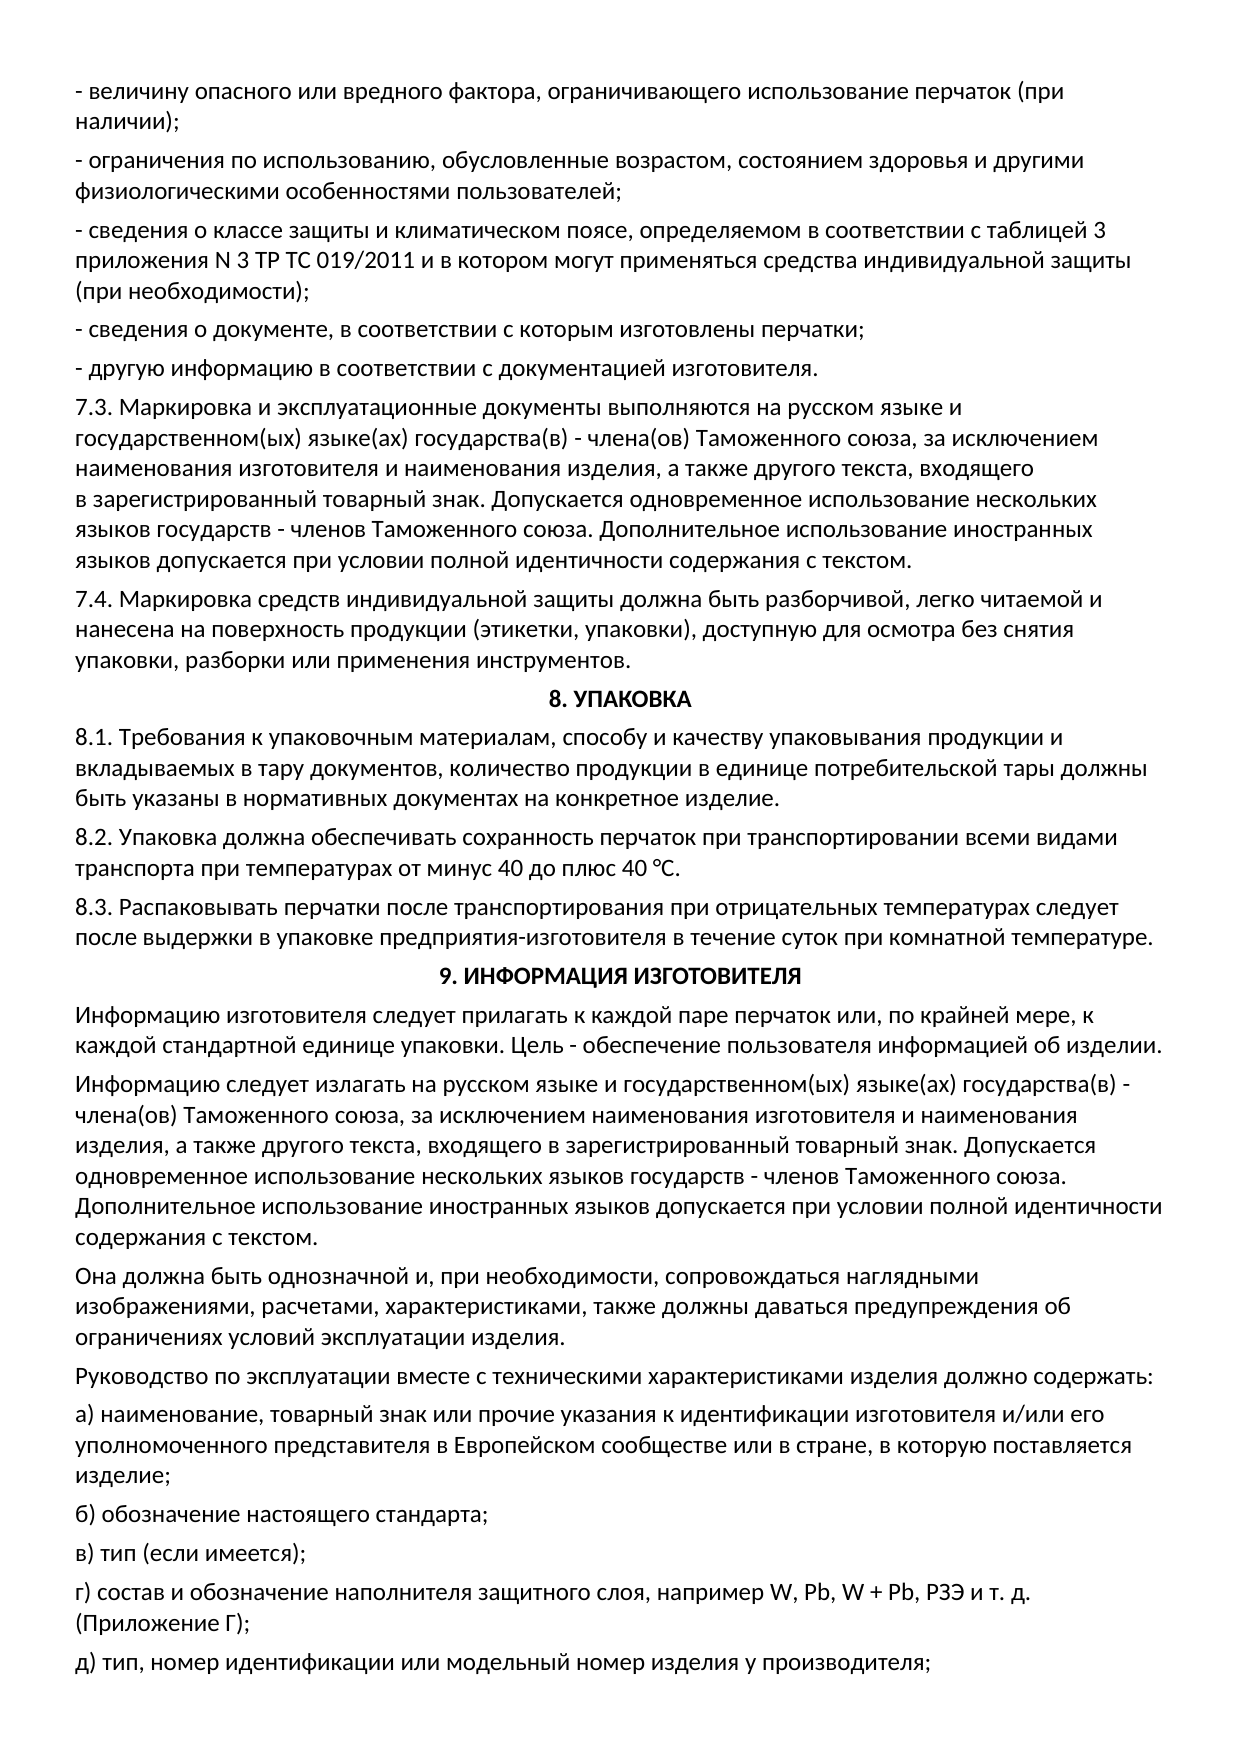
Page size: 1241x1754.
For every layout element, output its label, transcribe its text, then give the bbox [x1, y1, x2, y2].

text 7.4. Маркировка средств индивидуальной защиты должна быть разборчивой, легко читаемой и нанесена на поверхность продукции (этикетки, упаковки), доступную для осмотра без снятия упаковки, разборки или применения инструментов. [75, 583, 1165, 674]
text г) состав и обозначение наполнителя защитного слоя, например W, Pb, W + Pb, РЗЭ и т. д. (Приложение Г); [75, 1576, 1165, 1637]
text 8.1. Требования к упаковочным материалам, способу и качеству упаковывания продукции и вкладываемых в тару документов, количество продукции в единице потребительской тары должны быть указаны в нормативных документах на конкретное изделие. [75, 722, 1165, 813]
text 8.3. Распаковывать перчатки после транспортирования при отрицательных температурах следует после выдержки в упаковке предприятия-изготовителя в течение суток при комнатной температуре. [75, 891, 1165, 952]
text Руководство по эксплуатации вместе с техническими характеристиками изделия должно содержать: [75, 1360, 1165, 1390]
text 9. ИНФОРМАЦИЯ ИЗГОТОВИТЕЛЯ [75, 960, 1165, 991]
text 8.2. Упаковка должна обеспечивать сохранность перчаток при транспортировании всеми видами транспорта при температурах от минус 40 до плюс 40 °C. [75, 821, 1165, 882]
text 8. УПАКОВКА [75, 683, 1165, 713]
text - другую информацию в соответствии с документацией изготовителя. [75, 352, 1165, 383]
text а) наименование, товарный знак или прочие указания к идентификации изготовителя и/или его уполномоченного представителя в Европейском сообществе или в стране, в которую поставляется изделие; [75, 1399, 1165, 1490]
text - величину опасного или вредного фактора, ограничивающего использование перчаток (при наличии); [75, 75, 1165, 136]
text Информацию изготовителя следует прилагать к каждой паре перчаток или, по крайней мере, к каждой стандартной единице упаковки. Цель - обеспечение пользователя информацией об изделии. [75, 999, 1165, 1060]
text д) тип, номер идентификации или модельный номер изделия у производителя; [75, 1646, 1165, 1676]
text Информацию следует излагать на русском языке и государственном(ых) языке(ах) государства(в) - члена(ов) Таможенного союза, за исключением наименования изготовителя и наименования изделия, а также другого текста, входящего в зарегистрированный товарный знак. Допускается одновременное использование нескольких языков государств - членов Таможенного союза. Дополнительное использование иностранных языков допускается при условии полной идентичности содержания с текстом. [75, 1068, 1165, 1252]
text - сведения о документе, в соответствии с которым изготовлены перчатки; [75, 314, 1165, 344]
text 7.3. Маркировка и эксплуатационные документы выполняются на русском языке и государственном(ых) языке(ах) государства(в) - члена(ов) Таможенного союза, за исключением наименования изготовителя и наименования изделия, а также другого текста, входящего в зарегистрированный товарный знак. Допускается одновременное использование нескольких языков государств - членов Таможенного союза. Дополнительное использование иностранных языков допускается при условии полной идентичности содержания с текстом. [75, 391, 1165, 574]
text б) обозначение настоящего стандарта; [75, 1498, 1165, 1529]
text в) тип (если имеется); [75, 1537, 1165, 1568]
text Она должна быть однозначной и, при необходимости, сопровождаться наглядными изображениями, расчетами, характеристиками, также должны даваться предупреждения об ограничениях условий эксплуатации изделия. [75, 1260, 1165, 1351]
text - сведения о классе защиты и климатическом поясе, определяемом в соответствии с таблицей 3 приложения N 3 ТР ТС 019/2011 и в котором могут применяться средства индивидуальной защиты (при необходимости); [75, 214, 1165, 305]
text - ограничения по использованию, обусловленные возрастом, состоянием здоровья и другими физиологическими особенностями пользователей; [75, 144, 1165, 205]
